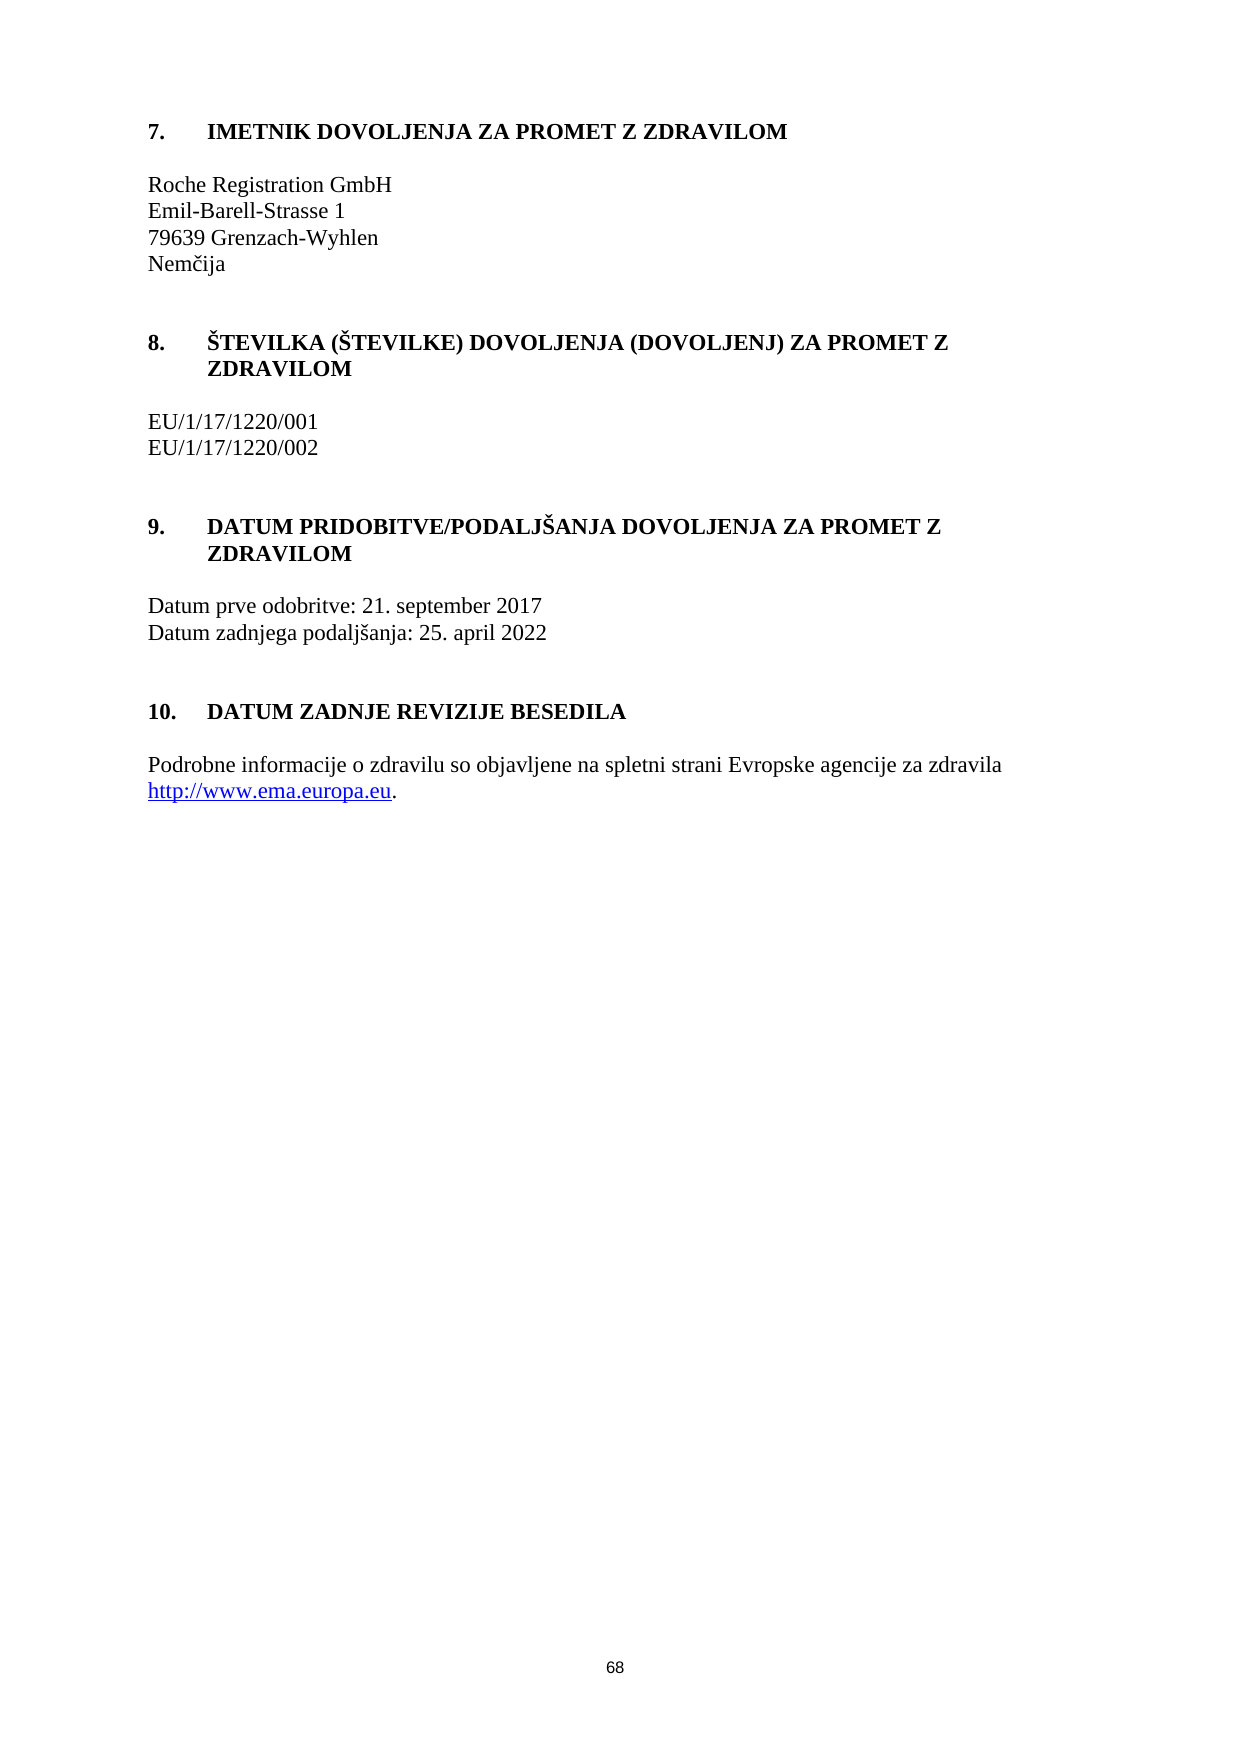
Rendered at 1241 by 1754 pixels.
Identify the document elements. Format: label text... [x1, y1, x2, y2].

text Roche Registration GmbH [148, 171, 1092, 197]
text EU/1/17/1220/001 [148, 408, 1092, 434]
text Nemčija [148, 250, 1092, 276]
text Datum zadnjega podaljšanja: 25. april 2022 [148, 619, 1092, 645]
text 8. ŠTEVILKA (ŠTEVILKE) DOVOLJENJA (DOVOLJENJ) ZA PROMET Z ZDRAVILOM [148, 329, 1092, 382]
list Podrobne informacije o zdravilu so objavljene na spletni strani Evropske agencije za zdravila http://www.ema.europa.eu. [148, 751, 1093, 803]
text 9. DATUM PRIDOBITVE/PODALJŠANJA DOVOLJENJA ZA PROMET Z ZDRAVILOM [148, 513, 1092, 566]
text Datum prve odobritve: 21. september 2017 [148, 592, 1092, 619]
text Emil-Barell-Strasse 1 [148, 197, 1092, 223]
text EU/1/17/1220/002 [148, 434, 1092, 461]
text 79639 Grenzach-Wyhlen [148, 223, 1092, 250]
text 7. IMETNIK DOVOLJENJA ZA PROMET Z ZDRAVILOM [148, 118, 1092, 144]
text 10. DATUM ZADNJE REVIZIJE BESEDILA [148, 698, 1092, 724]
